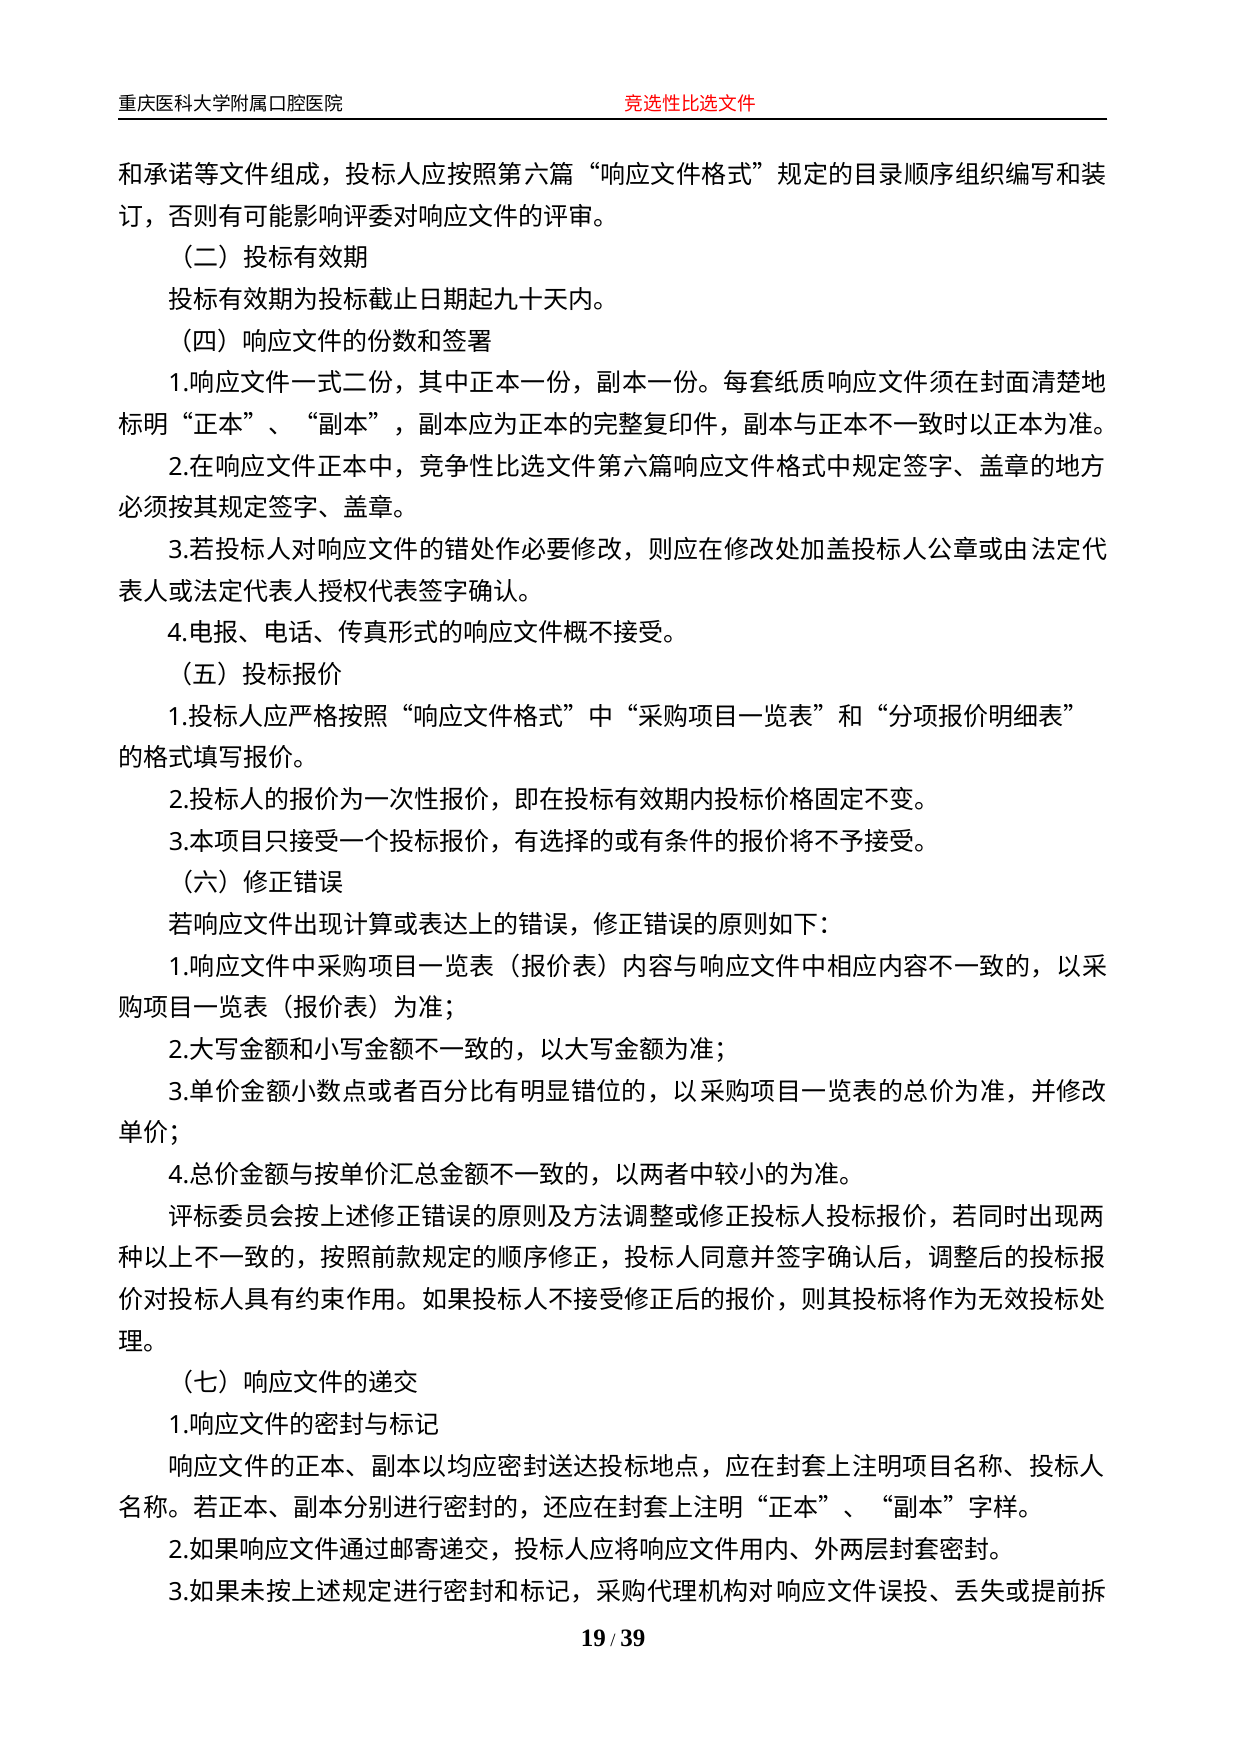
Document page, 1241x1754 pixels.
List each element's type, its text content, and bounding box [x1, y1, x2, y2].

text 1.投标人应严格按照“响应文件格式”中“采购项目一览表”和“分项报价明细表”的格式填写报价。 [118, 692, 1107, 775]
text 4.电报、电话、传真形式的响应文件概不接受。 [118, 608, 1107, 650]
text 1.响应文件中采购项目一览表（报价表）内容与响应文件中相应内容不一致的，以采购项目一览表（报价表）为准； [118, 942, 1107, 1025]
text 4.总价金额与按单价汇总金额不一致的，以两者中较小的为准。 [118, 1150, 1107, 1192]
text 1.响应文件一式二份，其中正本一份，副本一份。每套纸质响应文件须在封面清楚地标明“正本”、“副本”，副本应为正本的完整复印件，副本与正本不一致时以正本为准。 [118, 358, 1107, 442]
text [118, 1567, 1107, 1608]
text 3.本项目只接受一个投标报价，有选择的或有条件的报价将不予接受。 [118, 817, 1107, 858]
text 投标有效期为投标截止日期起九十天内。 [118, 275, 1107, 317]
text 2.如果响应文件通过邮寄递交，投标人应将响应文件用内、外两层封套密封。 [118, 1525, 1107, 1567]
text （五）投标报价 [118, 650, 1107, 692]
text 评标委员会按上述修正错误的原则及方法调整或修正投标人投标报价，若同时出现两种以上不一致的，按照前款规定的顺序修正，投标人同意并签字确认后，调整后的投标报价对投标人具有约束作用。如果投标人不接受修正后的报价，则其投标将作为无效投标处理。 [118, 1192, 1107, 1358]
text 2.投标人的报价为一次性报价，即在投标有效期内投标价格固定不变。 [118, 775, 1107, 817]
text 2.大写金额和小写金额不一致的，以大写金额为准； [118, 1025, 1107, 1067]
text （二）投标有效期 [118, 233, 1107, 275]
text 2.在响应文件正本中，竞争性比选文件第六篇响应文件格式中规定签字、盖章的地方必须按其规定签字、盖章。 [118, 442, 1107, 525]
text 若响应文件出现计算或表达上的错误，修正错误的原则如下： [118, 900, 1107, 942]
text 3.单价金额小数点或者百分比有明显错位的，以采购项目一览表的总价为准，并修改单价； [118, 1067, 1107, 1150]
text 响应文件的正本、副本以均应密封送达投标地点，应在封套上注明项目名称、投标人名称。若正本、副本分别进行密封的，还应在封套上注明“正本”、“副本”字样。 [118, 1442, 1107, 1525]
text 1.响应文件的密封与标记 [118, 1400, 1107, 1442]
text （四）响应文件的份数和签署 [118, 317, 1107, 358]
text 3.若投标人对响应文件的错处作必要修改，则应在修改处加盖投标人公章或由法定代表人或法定代表人授权代表签字确认。 [118, 525, 1107, 608]
text （六）修正错误 [118, 858, 1107, 900]
text （七）响应文件的递交 [118, 1358, 1107, 1400]
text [118, 150, 1107, 233]
